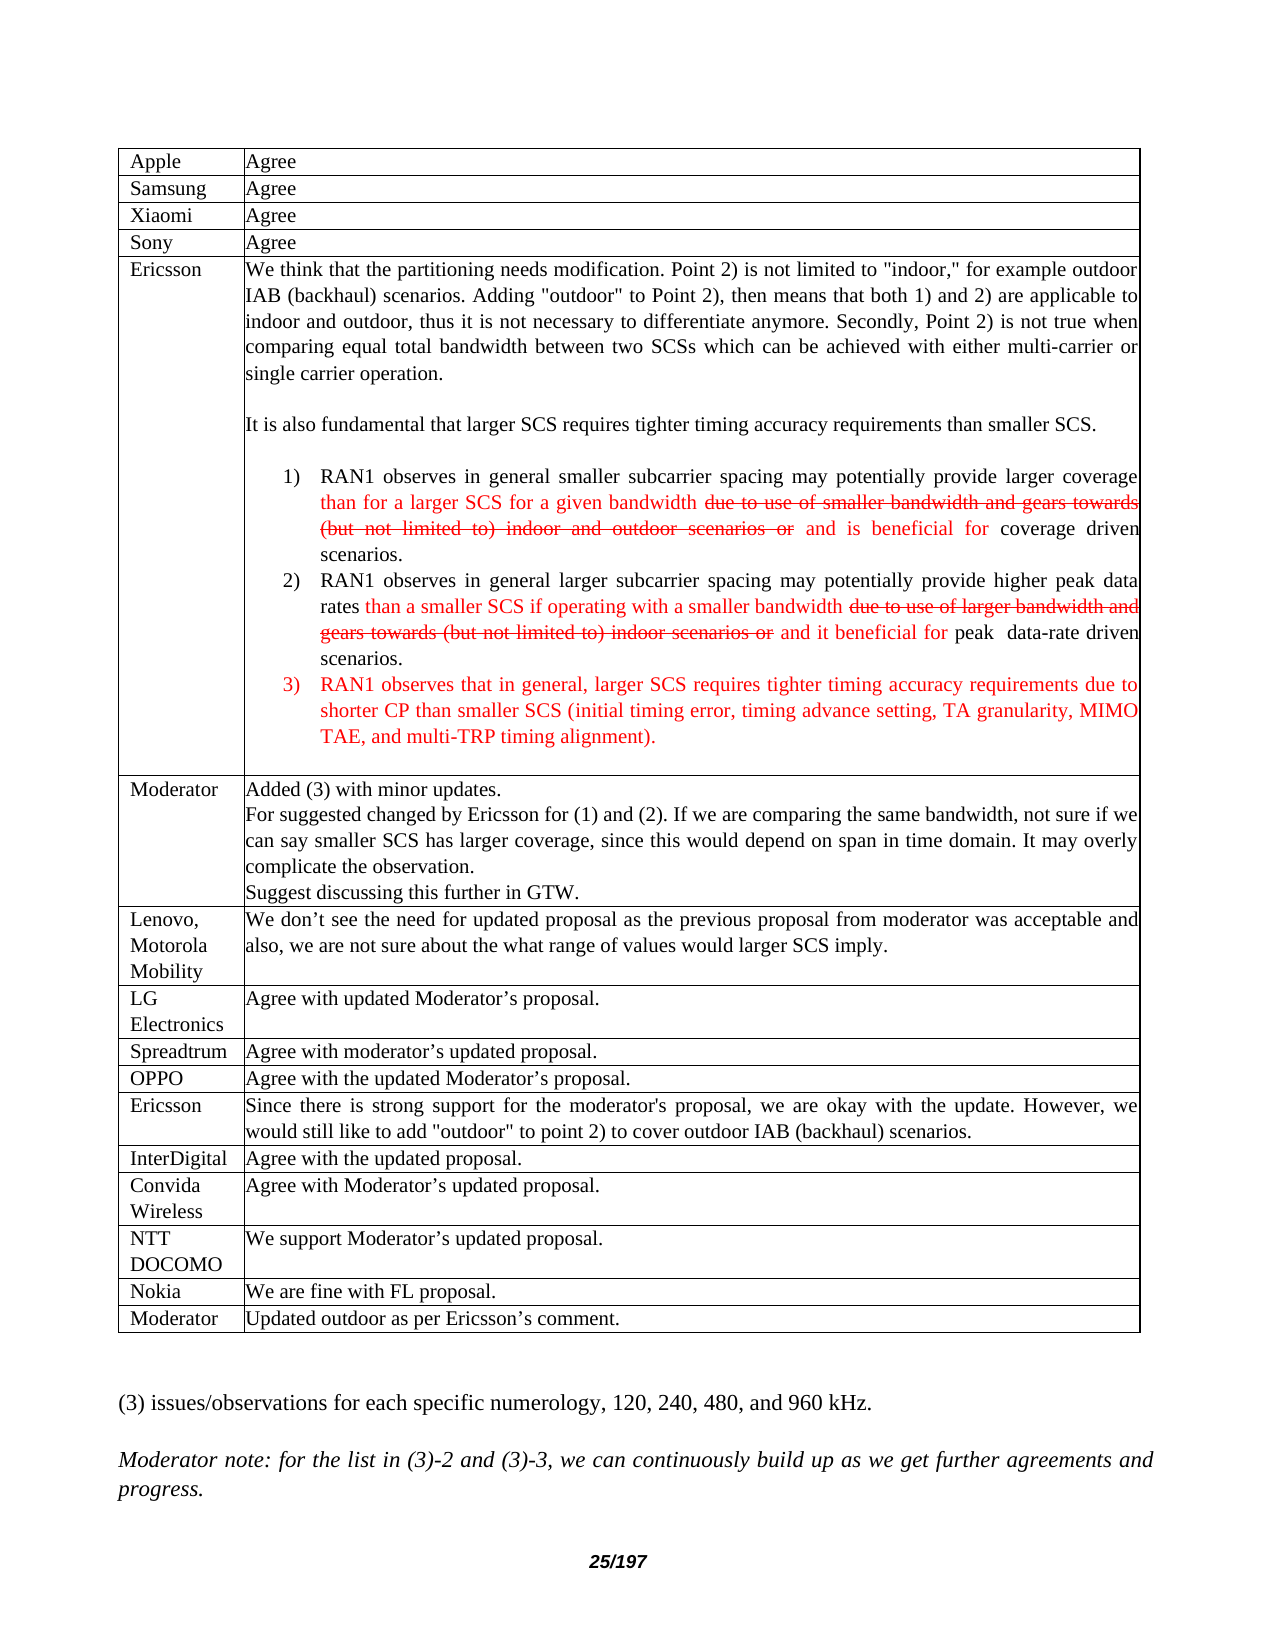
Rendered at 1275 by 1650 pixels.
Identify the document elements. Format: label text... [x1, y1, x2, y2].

table_cell Apple [119, 149, 244, 175]
table_cell Updated outdoor as per Ericsson’s comment. [245, 1306, 1139, 1332]
table_cell Since there is strong support for the moderator's proposal, we are okay with the update. However, we would still like to add "outdoor" to point 2) to cover outdoor IAB (backhaul) scenarios. [245, 1093, 1139, 1145]
table_cell We don’t see the need for updated proposal as the previous proposal from moderator was acceptable and also, we are not sure about the what range of values would larger SCS imply. [245, 907, 1139, 985]
text Moderator note: for the list in (3)-2 and (3)-3, we can continuously build up as we get further agreements and progress. [118, 1446, 1157, 1501]
table_cell Agree with moderator’s updated proposal. [245, 1039, 1139, 1065]
table_cell LG Electronics [119, 986, 244, 1038]
table_cell Agree with updated Moderator’s proposal. [245, 986, 1139, 1038]
table_cell Ericsson [119, 1093, 244, 1145]
table_cell Added (3) with minor updates. For suggested changed by Ericsson for (1) and (2). If we are comparing the same bandwidth, not sure if we can say smaller SCS has larger coverage, since this would depend on span in time domain. It may overly complicate the observation. Suggest discussing this further in GTW. [245, 776, 1139, 906]
table_cell Xiaomi [119, 203, 244, 229]
table_cell Agree with the updated proposal. [245, 1146, 1139, 1172]
table_cell Lenovo, Motorola Mobility [119, 907, 244, 985]
table_cell Agree with Moderator’s updated proposal. [245, 1173, 1139, 1225]
table_cell Spreadtrum [119, 1039, 244, 1065]
table_cell Convida Wireless [119, 1173, 244, 1225]
table_cell Sony [119, 230, 244, 256]
table_cell Ericsson [119, 257, 244, 775]
table_cell Nokia [119, 1279, 244, 1304]
table_cell NTT DOCOMO [119, 1226, 244, 1278]
table_cell Agree [245, 203, 1139, 229]
table_cell Samsung [119, 176, 244, 202]
table_cell OPPO [119, 1066, 244, 1092]
text (3) issues/observations for each specific numerology, 120, 240, 480, and 960 kHz. [118, 1389, 1157, 1416]
table_cell Moderator [119, 776, 244, 906]
table_cell Agree [245, 149, 1139, 175]
table_cell InterDigital [119, 1146, 244, 1172]
table_cell Agree [245, 176, 1139, 202]
table_cell Agree with the updated Moderator’s proposal. [245, 1066, 1139, 1092]
table_cell We think that the partitioning needs modification. Point 2) is not limited to "indoor," for example outdoor IAB (backhaul) scenarios. Adding "outdoor" to Point 2), then means that both 1) and 2) are applicable to indoor and outdoor, thus it is not necessary to differentiate anymore. Secondly, Point 2) is not true when comparing equal total bandwidth between two SCSs which can be achieved with either multi-carrier or single carrier operation. It is also fundamental that larger SCS requires tighter timing accuracy requirements than smaller SCS. RAN1 observes in general smaller subcarrier spacing may potentially provide larger coverage than for a larger SCS for a given bandwidth due to use of smaller bandwidth and gears towards (but not limited to) indoor and outdoor scenarios or and is beneficial for coverage driven scenarios. RAN1 observes in general larger subcarrier spacing may potentially provide higher peak data rates than a smaller SCS if operating with a smaller bandwidth due to use of larger bandwidth and gears towards (but not limited to) indoor scenarios or and it beneficial for peak data-rate driven scenarios. RAN1 observes that in general, larger SCS requires tighter timing accuracy requirements due to shorter CP than smaller SCS (initial timing error, timing advance setting, TA granularity, MIMO TAE, and multi-TRP timing alignment). [245, 257, 1139, 775]
table_cell We support Moderator’s updated proposal. [245, 1226, 1139, 1278]
table_cell Moderator [119, 1306, 244, 1332]
table_cell Agree [245, 230, 1139, 256]
table_cell We are fine with FL proposal. [245, 1279, 1139, 1304]
